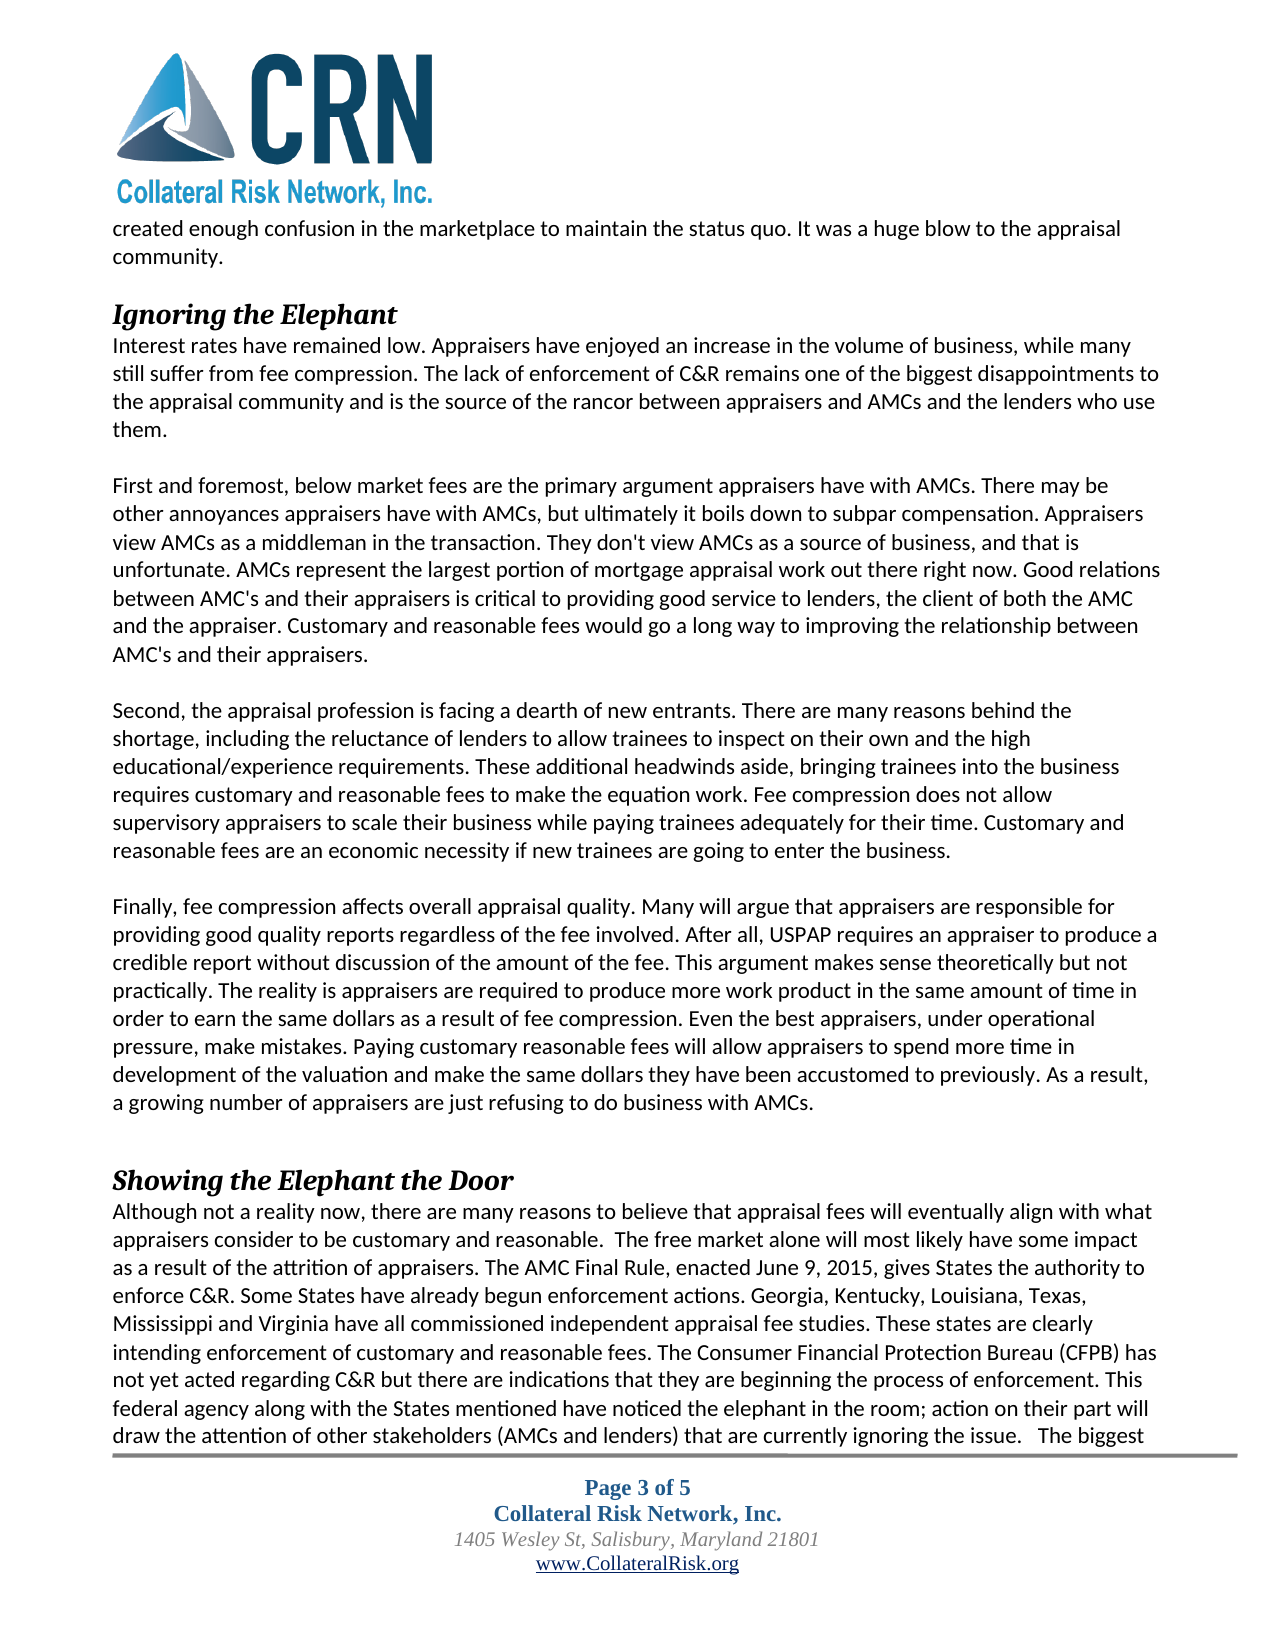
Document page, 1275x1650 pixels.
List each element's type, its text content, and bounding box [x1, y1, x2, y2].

subtitle Showing the Elephant the Door [112, 1164, 1162, 1197]
picture [112, 49, 436, 210]
text Interest rates have remained low. Appraisers have enjoyed an increase in the volume of business, while many still suffer from fee compression. The lack of enforcement of C&R remains one of the biggest disappointments to the appraisal community and is the source of the rancor between appraisers and AMCs and the lenders who use them. [112, 331, 1162, 443]
text Finally, fee compression affects overall appraisal quality. Many will argue that appraisers are responsible for providing good quality reports regardless of the fee involved. After all, USPAP requires an appraiser to produce a credible report without discussion of the amount of the fee. This argument makes sense theoretically but not practically. The reality is appraisers are required to produce more work product in the same amount of time in order to earn the same dollars as a result of fee compression. Even the best appraisers, under operational pressure, make mistakes. Paying customary reasonable fees will allow appraisers to spend more time in development of the valuation and make the same dollars they have been accustomed to previously. As a result, a growing number of appraisers are just refusing to do business with AMCs. [112, 892, 1162, 1116]
text Second, the appraisal profession is facing a dearth of new entrants. There are many reasons behind the shortage, including the reluctance of lenders to allow trainees to inspect on their own and the high educational/experience requirements. These additional headwinds aside, bringing trainees into the business requires customary and reasonable fees to make the equation work. Fee compression does not allow supervisory appraisers to scale their business while paying trainees adequately for their time. Customary and reasonable fees are an economic necessity if new trainees are going to enter the business. [112, 696, 1162, 864]
text First and foremost, below market fees are the primary argument appraisers have with AMCs. There may be other annoyances appraisers have with AMCs, but ultimately it boils down to subpar compensation. Appraisers view AMCs as a middleman in the transaction. They don't view AMCs as a source of business, and that is unfortunate. AMCs represent the largest portion of mortgage appraisal work out there right now. Good relations between AMC's and their appraisers is critical to providing good service to lenders, the client of both the AMC and the appraiser. Customary and reasonable fees would go a long way to improving the relationship between AMC's and their appraisers. [112, 472, 1162, 668]
subtitle Ignoring the Elephant [112, 298, 1162, 331]
